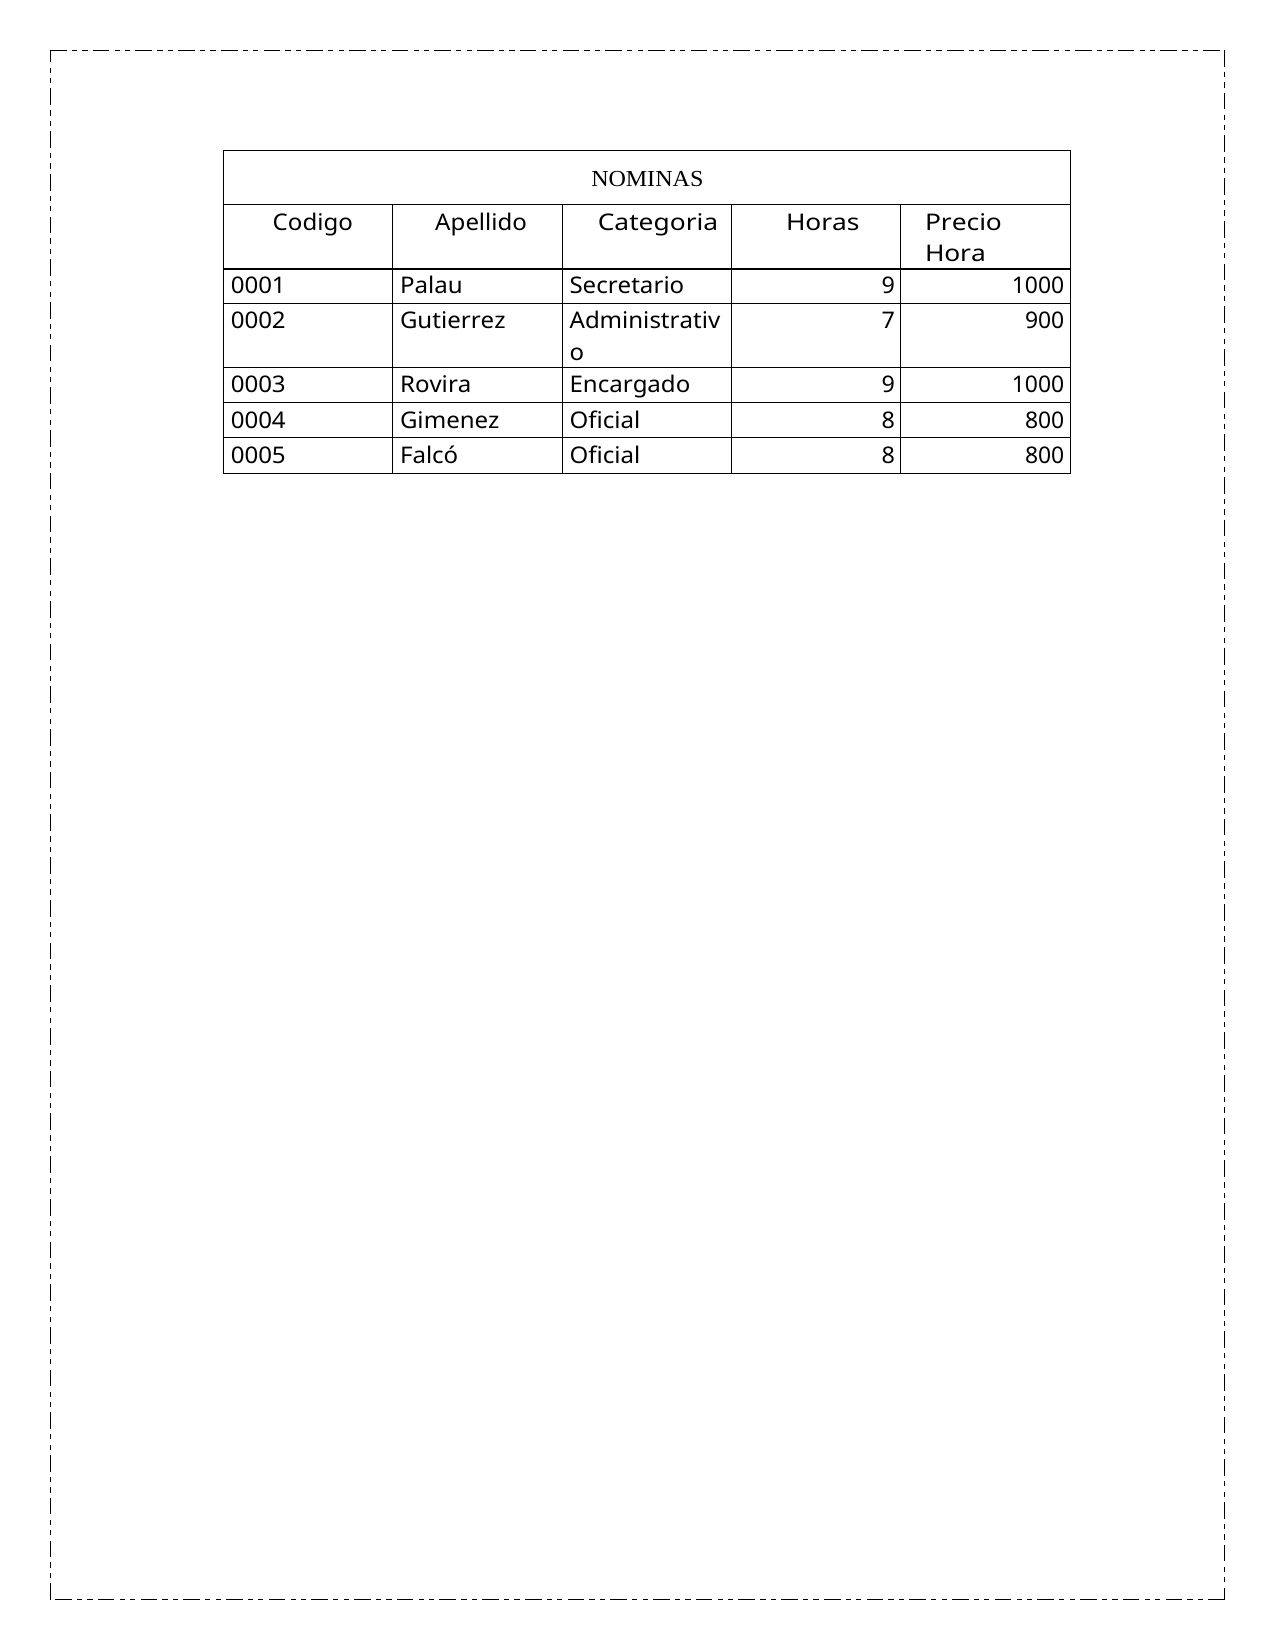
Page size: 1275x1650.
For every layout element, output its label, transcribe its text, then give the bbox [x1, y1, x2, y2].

table_cell 0003 [224, 368, 392, 402]
table_cell Horas [732, 205, 900, 268]
table_cell 8 [732, 438, 900, 473]
table_cell Gimenez [393, 403, 562, 437]
table_cell 0001 [224, 270, 392, 303]
table_cell 8 [732, 403, 900, 437]
table_cell 1000 [901, 270, 1070, 303]
table_cell 800 [901, 438, 1070, 473]
table_cell Codigo [224, 205, 392, 268]
table_cell 9 [732, 270, 900, 303]
table_cell Apellido [393, 205, 562, 268]
table_cell 0002 [224, 304, 392, 367]
table_cell Oficial [563, 438, 731, 473]
table_cell Gutierrez [393, 304, 562, 367]
table_cell 7 [732, 304, 900, 367]
table_cell Precio Hora [901, 205, 1070, 268]
table_cell Secretario [563, 270, 731, 303]
table_cell 9 [732, 368, 900, 402]
table_cell Administrativo [563, 304, 731, 367]
table_cell Encargado [563, 368, 731, 402]
table_cell Rovira [393, 368, 562, 402]
table_cell 0005 [224, 438, 392, 473]
table_cell Oficial [563, 403, 731, 437]
table_cell Palau [393, 270, 562, 303]
table_cell Categoria [563, 205, 731, 268]
table_cell 0004 [224, 403, 392, 437]
table_cell 1000 [901, 368, 1070, 402]
table_cell 900 [901, 304, 1070, 367]
table_cell Falcó [393, 438, 562, 473]
table_header NOMINAS [224, 151, 1070, 204]
table_cell 800 [901, 403, 1070, 437]
